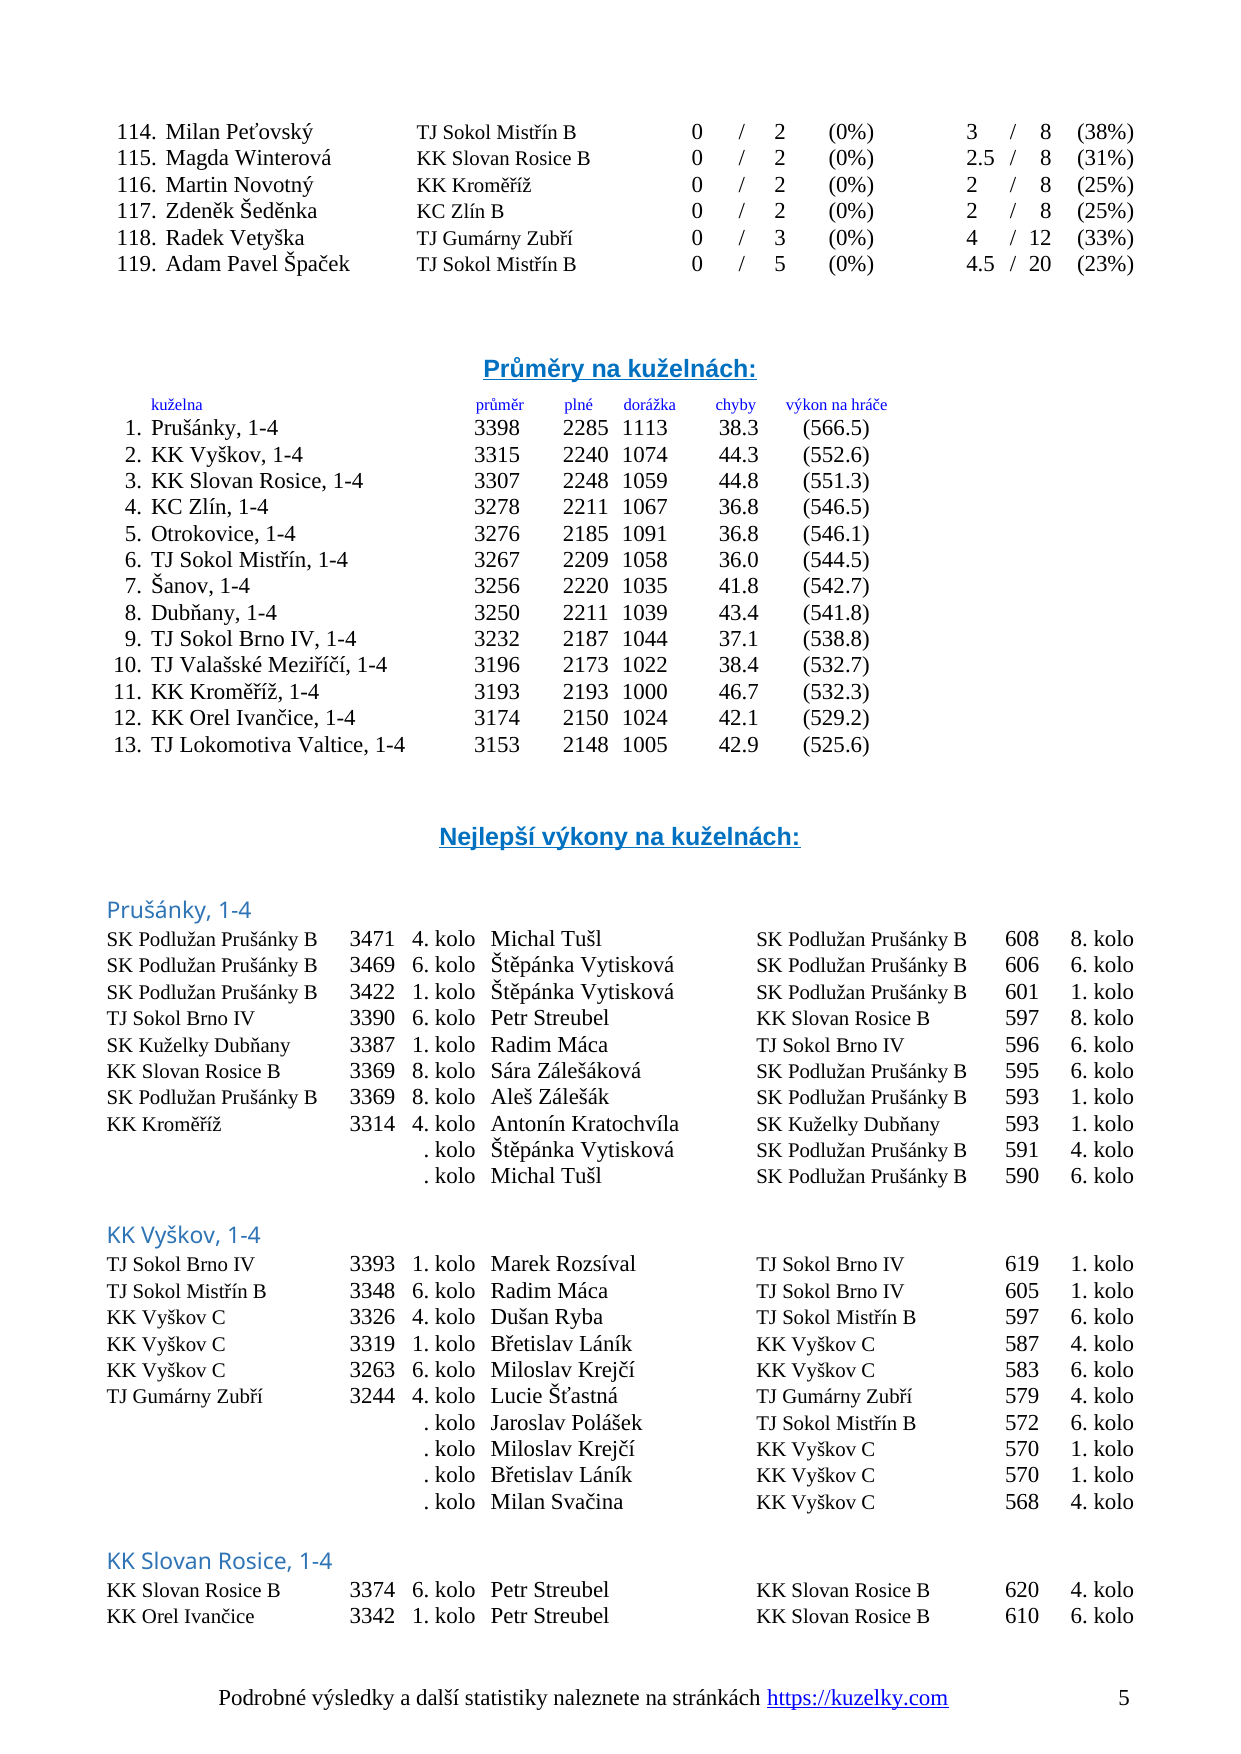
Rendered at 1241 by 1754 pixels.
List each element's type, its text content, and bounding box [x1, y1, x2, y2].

text 6. TJ Sokol Mistřín, 1-4 3267 2209 1058 36.0 (544.5) [106, 546, 1134, 572]
text TJ Gumárny Zubří 3244 4. kolo Lucie Šťastná TJ Gumárny Zubří 579 4. kolo [106, 1382, 1134, 1409]
text . kolo Milan Svačina KK Vyškov C 568 4. kolo [106, 1488, 1134, 1514]
text Nejlepší výkony na kuželnách: [94, 822, 1145, 851]
text 7. Šanov, 1-4 3256 2220 1035 41.8 (542.7) [106, 572, 1134, 599]
text 3. KK Slovan Rosice, 1-4 3307 2248 1059 44.8 (551.3) [106, 467, 1134, 493]
text 11. KK Kroměříž, 1-4 3193 2193 1000 46.7 (532.3) [106, 678, 1134, 704]
text 118. Radek Vetyška TJ Gumárny Zubří 0 / 3 (0%) 4 / 12 (33%) [106, 223, 1134, 250]
text 8. Dubňany, 1-4 3250 2211 1039 43.4 (541.8) [106, 599, 1134, 625]
text . kolo Jaroslav Polášek TJ Sokol Mistřín B 572 6. kolo [106, 1409, 1134, 1435]
text 116. Martin Novotný KK Kroměříž 0 / 2 (0%) 2 / 8 (25%) [106, 171, 1134, 197]
text SK Kuželky Dubňany 3387 1. kolo Radim Máca TJ Sokol Brno IV 596 6. kolo [106, 1031, 1134, 1057]
text 9. TJ Sokol Brno IV, 1-4 3232 2187 1044 37.1 (538.8) [106, 625, 1134, 652]
text 4. KC Zlín, 1-4 3278 2211 1067 36.8 (546.5) [106, 493, 1134, 520]
text TJ Sokol Brno IV 3390 6. kolo Petr Streubel KK Slovan Rosice B 597 8. kolo [106, 1004, 1134, 1031]
text SK Podlužan Prušánky B 3471 4. kolo Michal Tušl SK Podlužan Prušánky B 608 8. kolo [106, 925, 1134, 952]
text 12. KK Orel Ivančice, 1-4 3174 2150 1024 42.1 (529.2) [106, 704, 1134, 731]
text 115. Magda Winterová KK Slovan Rosice B 0 / 2 (0%) 2.5 / 8 (31%) [106, 144, 1134, 171]
text KK Vyškov C 3263 6. kolo Miloslav Krejčí KK Vyškov C 583 6. kolo [106, 1356, 1134, 1382]
subtitle Prušánky, 1-4 [106, 894, 1134, 925]
text . kolo Štěpánka Vytisková SK Podlužan Prušánky B 591 4. kolo [106, 1136, 1134, 1162]
text 117. Zdeněk Šeděnka KC Zlín B 0 / 2 (0%) 2 / 8 (25%) [106, 197, 1134, 223]
subtitle KK Vyškov, 1-4 [106, 1219, 1134, 1251]
text . kolo Michal Tušl SK Podlužan Prušánky B 590 6. kolo [106, 1162, 1134, 1189]
text 114. Milan Peťovský TJ Sokol Mistřín B 0 / 2 (0%) 3 / 8 (38%) [106, 118, 1134, 144]
text TJ Sokol Brno IV 3393 1. kolo Marek Rozsíval TJ Sokol Brno IV 619 1. kolo [106, 1251, 1134, 1277]
text SK Podlužan Prušánky B 3422 1. kolo Štěpánka Vytisková SK Podlužan Prušánky B 601 1. kolo [106, 978, 1134, 1004]
text SK Podlužan Prušánky B 3369 8. kolo Aleš Zálešák SK Podlužan Prušánky B 593 1. kolo [106, 1083, 1134, 1110]
text TJ Sokol Mistřín B 3348 6. kolo Radim Máca TJ Sokol Brno IV 605 1. kolo [106, 1277, 1134, 1303]
text 119. Adam Pavel Špaček TJ Sokol Mistřín B 0 / 5 (0%) 4.5 / 20 (23%) [106, 250, 1134, 276]
text KK Slovan Rosice B 3369 8. kolo Sára Zálešáková SK Podlužan Prušánky B 595 6. kolo [106, 1057, 1134, 1083]
text KK Orel Ivančice 3342 1. kolo Petr Streubel KK Slovan Rosice B 610 6. kolo [106, 1602, 1134, 1628]
text KK Slovan Rosice B 3374 6. kolo Petr Streubel KK Slovan Rosice B 620 4. kolo [106, 1576, 1134, 1602]
text . kolo Břetislav Láník KK Vyškov C 570 1. kolo [106, 1461, 1134, 1488]
text 2. KK Vyškov, 1-4 3315 2240 1074 44.3 (552.6) [106, 441, 1134, 467]
text Průměry na kuželnách: [94, 354, 1145, 383]
text . kolo Miloslav Krejčí KK Vyškov C 570 1. kolo [106, 1435, 1134, 1461]
text KK Vyškov C 3326 4. kolo Dušan Ryba TJ Sokol Mistřín B 597 6. kolo [106, 1303, 1134, 1329]
subtitle KK Slovan Rosice, 1-4 [106, 1544, 1134, 1576]
text 13. TJ Lokomotiva Valtice, 1-4 3153 2148 1005 42.9 (525.6) [106, 731, 1134, 757]
text kuželna průměr plné dorážka chyby výkon na hráče [106, 395, 1134, 414]
text SK Podlužan Prušánky B 3469 6. kolo Štěpánka Vytisková SK Podlužan Prušánky B 606 6. kolo [106, 952, 1134, 978]
text 5. Otrokovice, 1-4 3276 2185 1091 36.8 (546.1) [106, 520, 1134, 546]
text KK Kroměříž 3314 4. kolo Antonín Kratochvíla SK Kuželky Dubňany 593 1. kolo [106, 1110, 1134, 1136]
text 1. Prušánky, 1-4 3398 2285 1113 38.3 (566.5) [106, 414, 1134, 441]
text 10. TJ Valašské Meziříčí, 1-4 3196 2173 1022 38.4 (532.7) [106, 652, 1134, 678]
text KK Vyškov C 3319 1. kolo Břetislav Láník KK Vyškov C 587 4. kolo [106, 1329, 1134, 1356]
